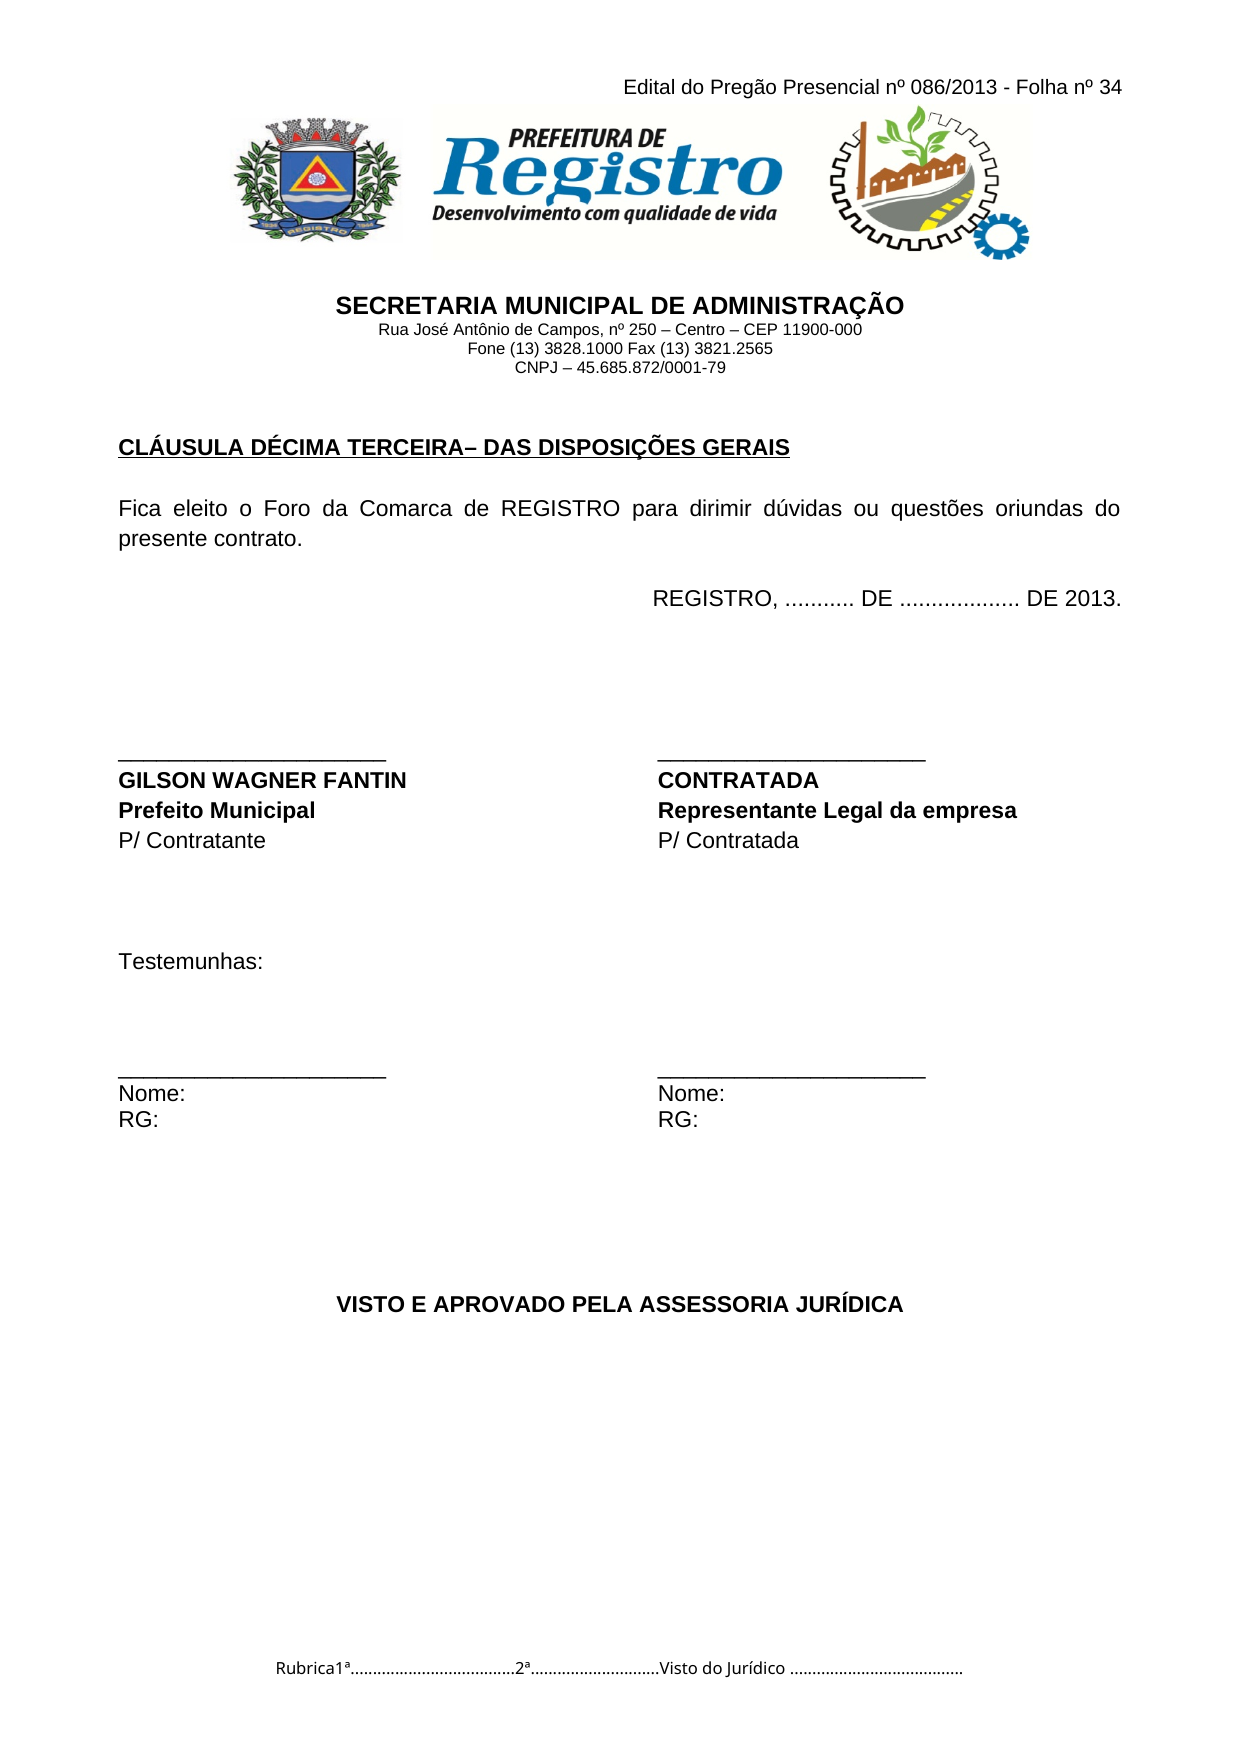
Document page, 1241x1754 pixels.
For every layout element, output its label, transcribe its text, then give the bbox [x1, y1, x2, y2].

text VISTO E APROVADO PELA ASSESSORIA JURÍDICA [118, 1291, 1122, 1317]
text P/ Contratada [658, 827, 1122, 853]
text _____________________ [658, 1053, 1122, 1080]
text CLÁUSULA DÉCIMA TERCEIRA– DAS DISPOSIÇÕES GERAIS [118, 434, 1117, 461]
text Nome: [118, 1080, 583, 1106]
text RG: [658, 1106, 1122, 1132]
text P/ Contratante [118, 827, 583, 853]
text Testemunhas: [118, 948, 1122, 974]
text RG: [118, 1106, 583, 1132]
text Fica eleito o Foro da Comarca de REGISTRO para dirimir dúvidas ou questões oriundas do presente contrato. [118, 495, 1122, 551]
text Prefeito Municipal [118, 797, 583, 823]
text _____________________ [118, 1053, 583, 1080]
text GILSON WAGNER FANTIN [118, 767, 583, 793]
picture [193, 104, 1047, 260]
text REGISTRO, ........... DE ................... DE 2013. [118, 585, 1122, 612]
text Nome: [658, 1080, 1122, 1106]
text _____________________ [118, 736, 583, 763]
text _____________________ [658, 736, 1122, 763]
text Representante Legal da empresa [658, 797, 1122, 823]
text CONTRATADA [658, 767, 1122, 793]
